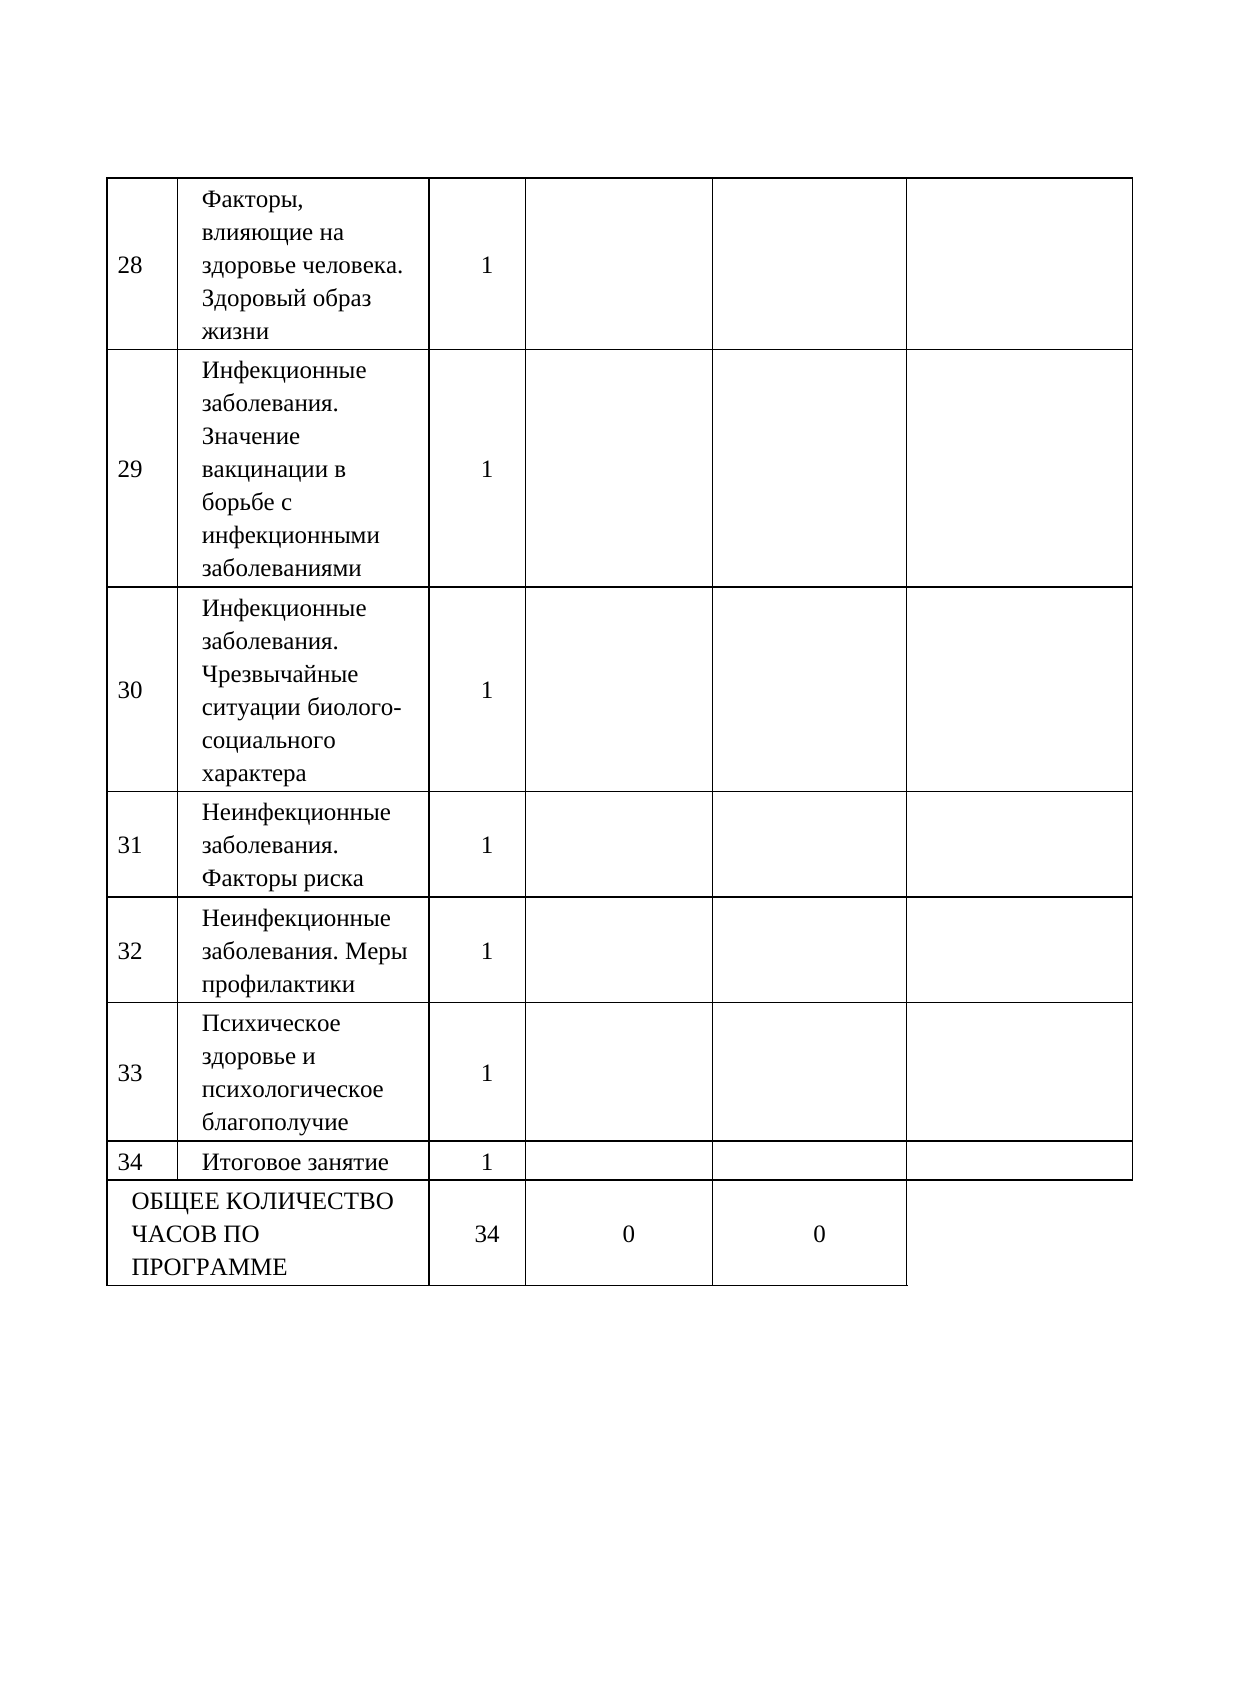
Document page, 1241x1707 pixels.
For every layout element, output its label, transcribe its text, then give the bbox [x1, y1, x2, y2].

table_cell 1 [430, 1142, 525, 1179]
table_cell Неинфекционные заболевания. Меры профилактики [178, 898, 428, 1001]
table_cell [713, 1003, 906, 1140]
table_cell [907, 1003, 1132, 1140]
table_cell [713, 792, 906, 896]
table_cell 1 [430, 350, 525, 586]
table_cell [907, 898, 1132, 1001]
table_cell 1 [430, 898, 525, 1001]
table_cell 0 [713, 1181, 906, 1285]
table_cell 30 [108, 588, 177, 791]
table_cell Инфекционные заболевания. Значение вакцинации в борьбе с инфекционными заболеваниями [178, 350, 428, 586]
table_cell [713, 350, 906, 586]
table_cell 1 [430, 1003, 525, 1140]
table_cell [526, 350, 712, 586]
table_cell [526, 179, 712, 349]
table_cell [526, 588, 712, 791]
table_cell 29 [108, 350, 177, 586]
table_cell 1 [430, 588, 525, 791]
table_cell [526, 898, 712, 1001]
table_cell 34 [108, 1142, 177, 1179]
table_cell [713, 898, 906, 1001]
table_cell Неинфекционные заболевания. Факторы риска [178, 792, 428, 896]
table_cell [526, 1003, 712, 1140]
table_cell [907, 792, 1132, 896]
table_cell 33 [108, 1003, 177, 1140]
table_cell 31 [108, 792, 177, 896]
table_cell [526, 1142, 712, 1179]
table_cell [907, 179, 1132, 349]
table_cell 1 [430, 792, 525, 896]
table_cell Итоговое занятие [178, 1142, 428, 1179]
table_cell [907, 588, 1132, 791]
table_cell 28 [108, 179, 177, 349]
table_cell [526, 792, 712, 896]
table_cell [713, 179, 906, 349]
table_cell 32 [108, 898, 177, 1001]
table_cell Психическое здоровье и психологическое благополучие [178, 1003, 428, 1140]
table_cell 34 [430, 1181, 525, 1285]
table_cell ОБЩЕЕ КОЛИЧЕСТВО ЧАСОВ ПО ПРОГРАММЕ [108, 1181, 428, 1285]
table_cell 0 [526, 1181, 712, 1285]
table_cell [713, 588, 906, 791]
table_cell Инфекционные заболевания. Чрезвычайные ситуации биолого-социального характера [178, 588, 428, 791]
table_cell Факторы, влияющие на здоровье человека. Здоровый образ жизни [178, 179, 428, 349]
table_cell [907, 1142, 1132, 1179]
table_cell [713, 1142, 906, 1179]
table_cell [907, 350, 1132, 586]
table_cell 1 [430, 179, 525, 349]
